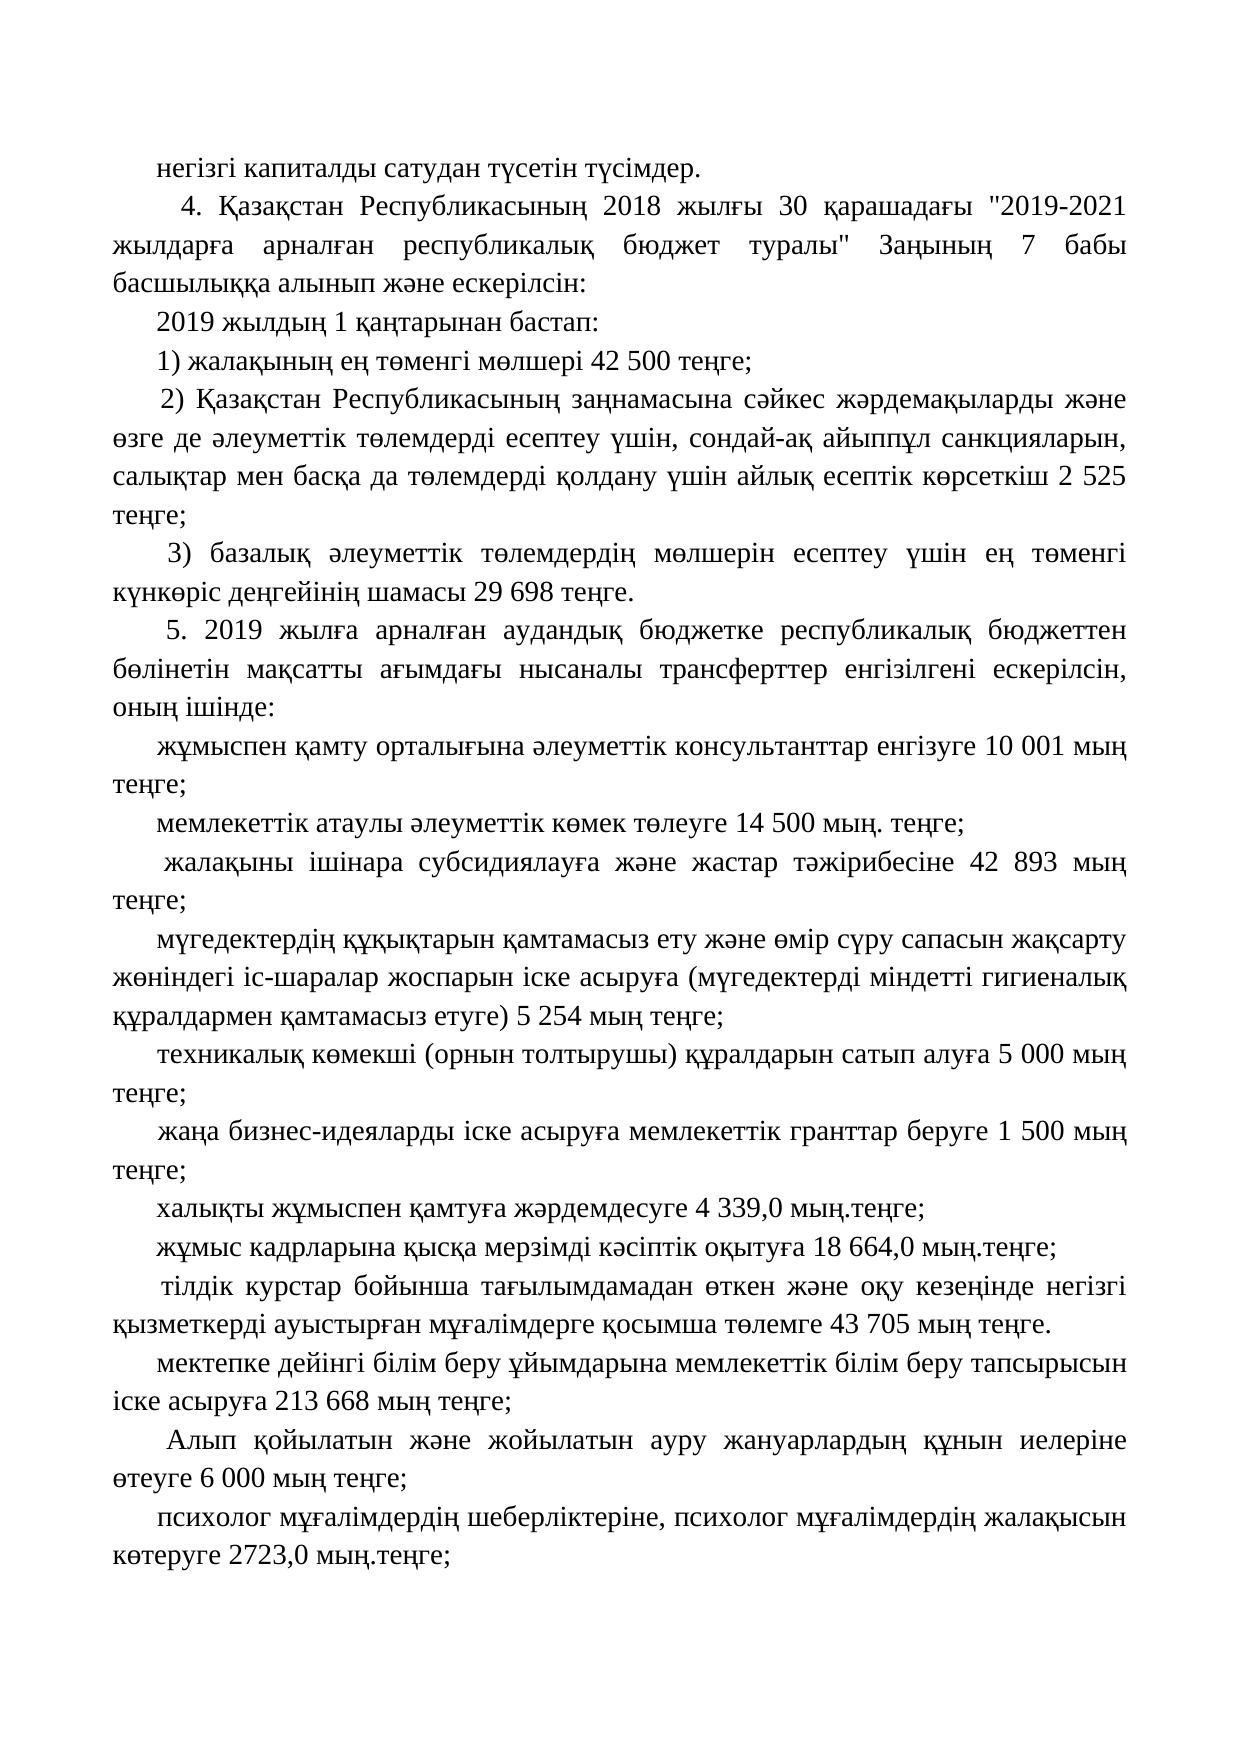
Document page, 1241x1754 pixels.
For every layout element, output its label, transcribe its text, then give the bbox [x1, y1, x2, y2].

text халықты жұмыспен қамтуға жәрдемдесуге 4 339,0 мың.теңге; [112, 1191, 1128, 1224]
text 4. Қазақстан Республикасының 2018 жылғы 30 қарашадағы "2019-2021 жылдарға арналған республикалық бюджет туралы" Заңының 7 бабы басшылыққа алынып және ескерілсін: [112, 188, 1128, 299]
text психолог мұғалімдердің шеберліктеріне, психолог мұғалімдердің жалақысын көтеруге 2723,0 мың.теңге; [112, 1499, 1128, 1571]
text 5. 2019 жылға арналған аудандық бюджетке республикалық бюджеттен бөлінетін мақсатты ағымдағы нысаналы трансферттер енгізілгені ескерілсін, оның ішінде: [112, 612, 1128, 723]
text 3) базалық әлеуметтік төлемдердің мөлшерін есептеу үшін ең төменгі күнкөріс деңгейінің шамасы 29 698 теңге. [112, 535, 1128, 607]
text негізгі капиталды сатудан түсетін түсімдер. [112, 150, 1128, 183]
text жаңа бизнес-идеяларды іске асыруға мемлекеттік гранттар беруге 1 500 мың теңге; [112, 1113, 1128, 1186]
text жалақыны ішінара субсидиялауға және жастар тәжірибесіне 42 893 мың теңге; [112, 844, 1128, 916]
text Алып қойылатын және жойылатын ауру жануарлардың құнын иелеріне өтеуге 6 000 мың теңге; [112, 1422, 1128, 1494]
text мүгедектердің құқықтарын қамтамасыз ету және өмір сүру сапасын жақсарту жөніндегі іс-шаралар жоспарын іске асыруға (мүгедектерді міндетті гигиеналық құралдармен қамтамасыз етуге) 5 254 мың теңге; [112, 921, 1128, 1031]
text жұмыс кадрларына қысқа мерзімді кәсіптік оқытуға 18 664,0 мың.теңге; [112, 1229, 1128, 1263]
text 2019 жылдың 1 қаңтарынан бастап: [112, 304, 1128, 338]
text жұмыспен қамту орталығына әлеуметтік консультанттар енгізуге 10 001 мың теңге; [112, 728, 1128, 800]
text мемлекеттік атаулы әлеуметтік көмек төлеуге 14 500 мың. теңге; [112, 805, 1128, 839]
text мектепке дейінгі білім беру ұйымдарына мемлекеттік білім беру тапсырысын іске асыруға 213 668 мың теңге; [112, 1345, 1128, 1417]
text техникалық көмекші (орнын толтырушы) құралдарын сатып алуға 5 000 мың теңге; [112, 1036, 1128, 1108]
text 1) жалақының ең төменгі мөлшері 42 500 теңге; [112, 343, 1128, 376]
text тілдік курстар бойынша тағылымдамадан өткен және оқу кезеңінде негізгі қызметкерді ауыстырған мұғалімдерге қосымша төлемге 43 705 мың теңге. [112, 1268, 1128, 1340]
text 2) Қазақстан Республикасының заңнамасына сәйкес жәрдемақыларды және өзге де әлеуметтік төлемдерді есептеу үшін, сондай-ақ айыппұл санкцияларын, салықтар мен басқа да төлемдерді қолдану үшін айлық есептік көрсеткіш 2 525 теңге; [112, 381, 1128, 530]
